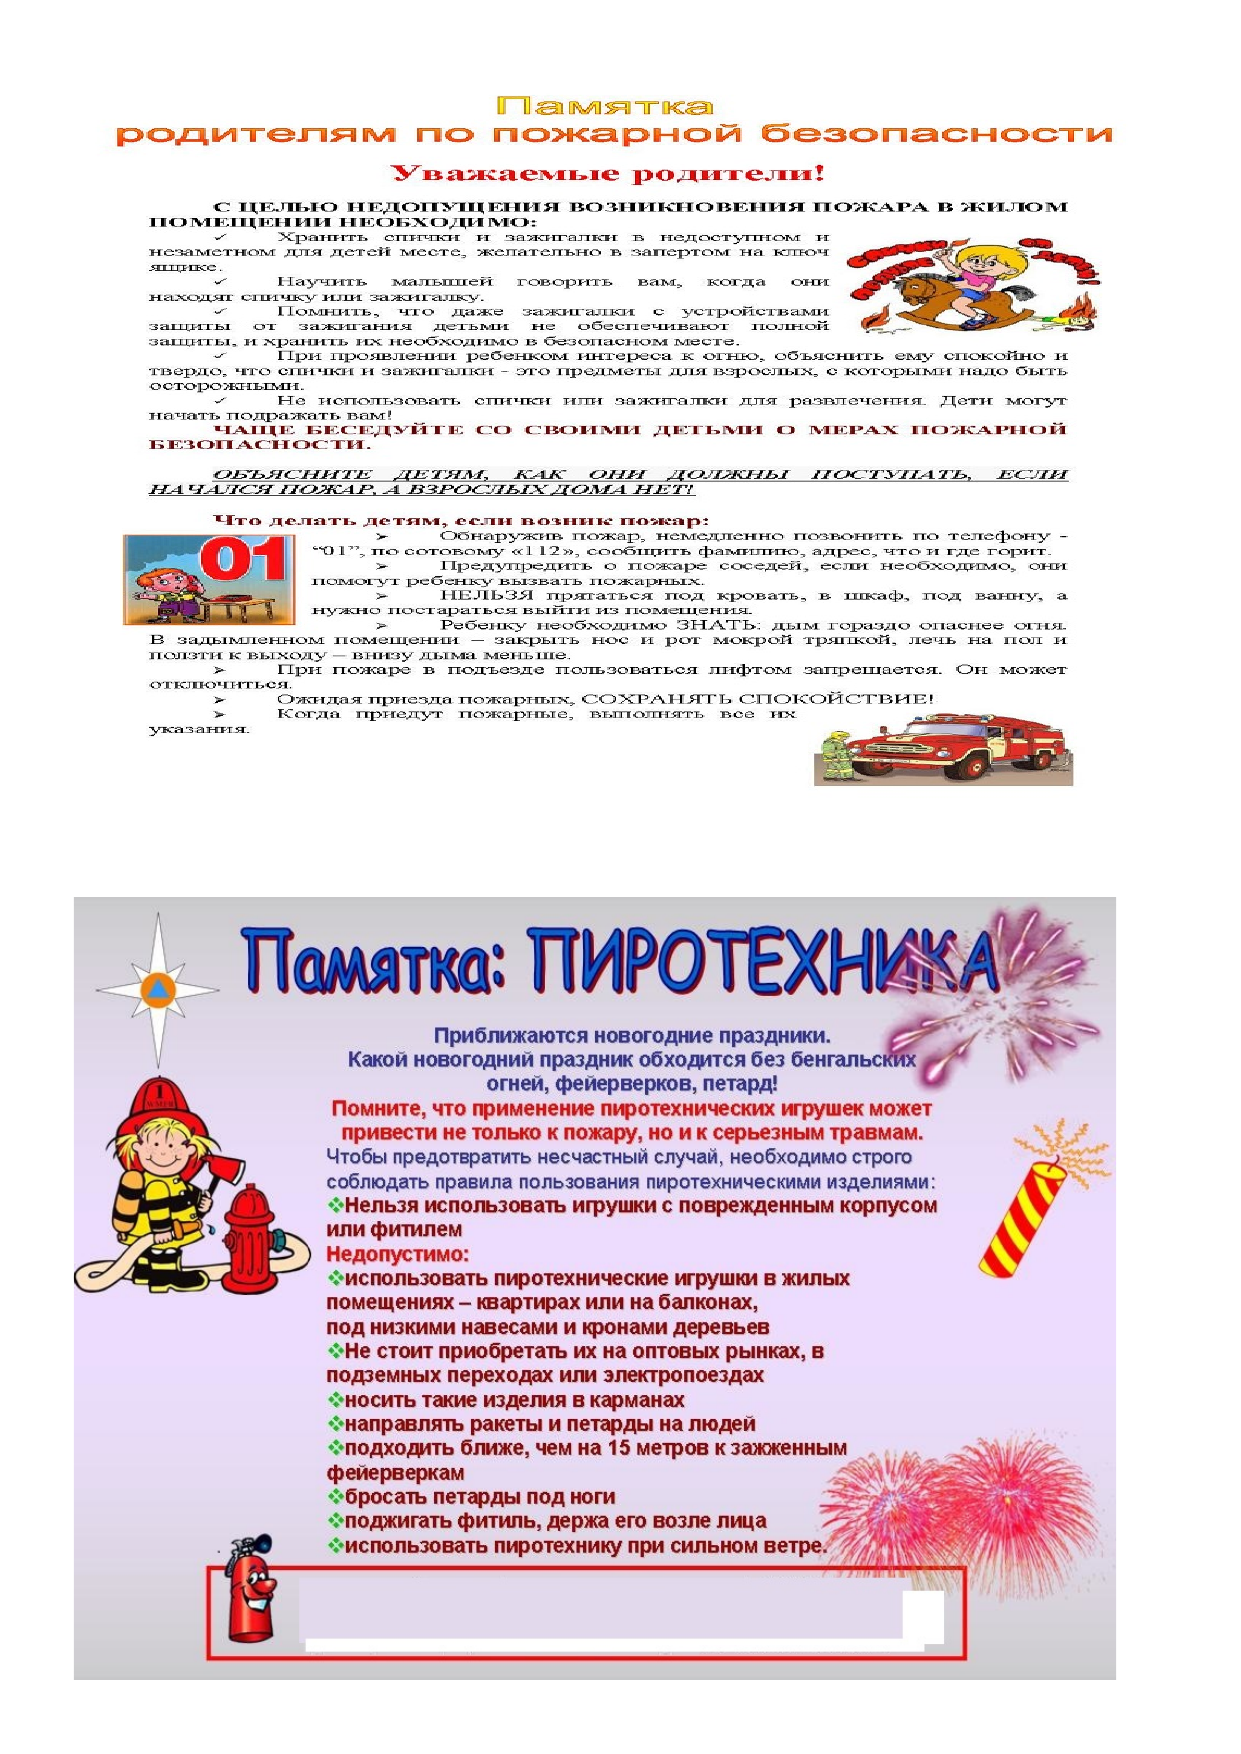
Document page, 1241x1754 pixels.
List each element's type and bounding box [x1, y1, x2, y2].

picture [73, 897, 1117, 1680]
picture [73, 44, 1145, 820]
